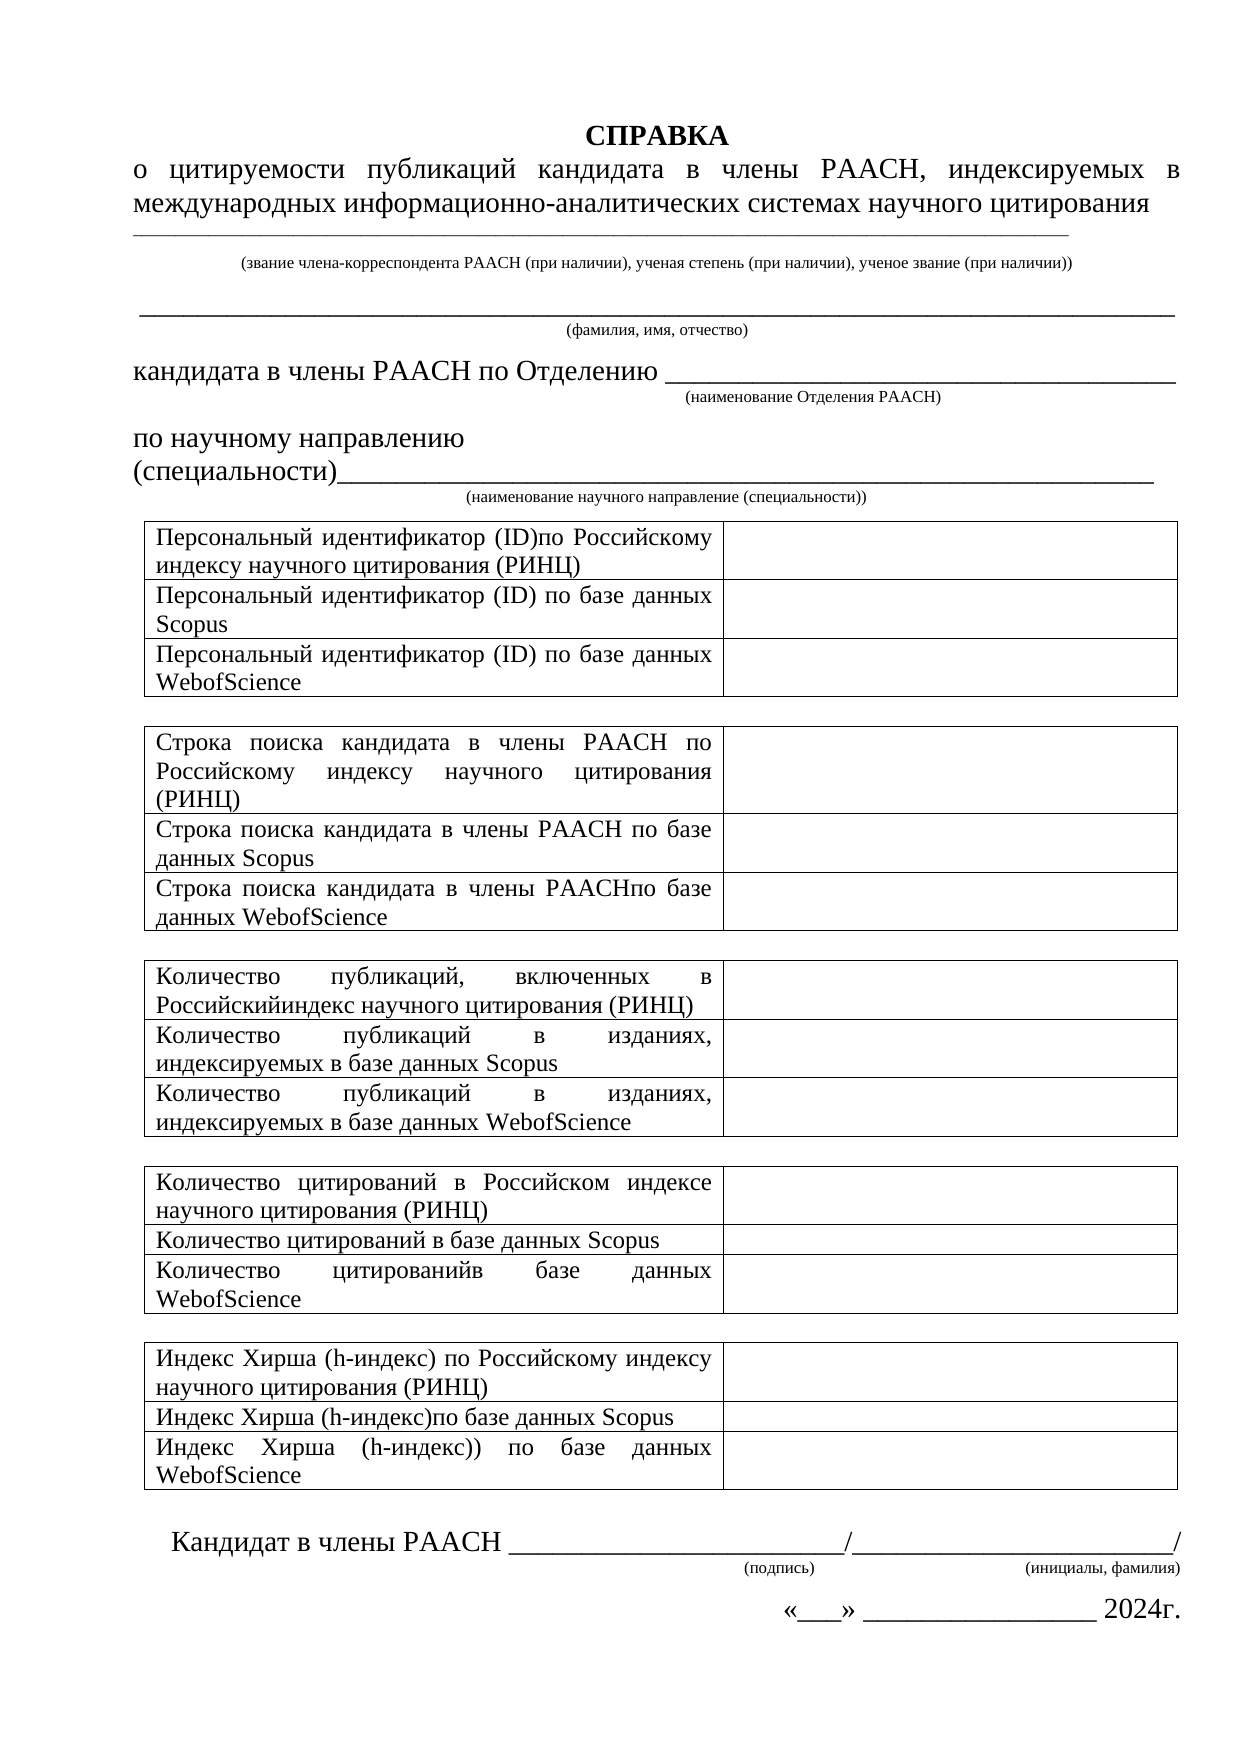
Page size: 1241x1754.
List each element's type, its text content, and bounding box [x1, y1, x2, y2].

text о цитируемости публикаций кандидата в члены РААСН, индексируемых в международных информационно-аналитических системах научного цитирования [133, 152, 1181, 219]
table_cell [724, 1255, 1177, 1312]
table_cell [724, 1225, 1177, 1254]
table_cell Количество публикаций в изданиях, индексируемых в базе данных WebofScience [145, 1078, 723, 1136]
text (подпись) (инициалы, фамилия) [133, 1557, 1181, 1591]
table_cell [724, 1078, 1177, 1136]
table_header [724, 727, 1177, 813]
text (наименование Отделения РААСН) [133, 386, 1181, 420]
table_cell [724, 639, 1177, 696]
text _______________________________________________________________________________________________________________ [133, 219, 1181, 252]
text (наименование научного направление (специальности)) [133, 487, 1181, 521]
table_header [724, 1167, 1177, 1224]
table_cell [724, 873, 1177, 930]
table_header [724, 522, 1177, 579]
table_cell [724, 1432, 1177, 1489]
table_header Строка поиска кандидата в члены РААСН по Российскому индексу научного цитирования (РИНЦ) [145, 727, 723, 813]
table_cell Персональный идентификатор (ID) по базе данных Scopus [145, 580, 723, 638]
text СПРАВКА [133, 118, 1181, 152]
table_cell Строка поиска кандидата в члены РААСНпо базе данных WebofScience [145, 873, 723, 930]
table_header Персональный идентификатор (ID)по Российскому индексу научного цитирования (РИНЦ) [145, 522, 723, 579]
table_cell Индекс Хирша (h-индекс)) по базе данных WebofScience [145, 1432, 723, 1489]
text (фамилия, имя, отчество) [133, 319, 1181, 353]
text «___» ________________ 2024г. [133, 1591, 1181, 1624]
table_cell [724, 580, 1177, 638]
text (звание члена-корреспондента РААСН (при наличии), ученая степень (при наличии), ученое звание (при наличии)) [133, 252, 1181, 286]
text Кандидат в члены РААСН _______________________/______________________/ [133, 1524, 1181, 1557]
table_cell Персональный идентификатор (ID) по базе данных WebofScience [145, 639, 723, 696]
table_cell Строка поиска кандидата в члены РААСН по базе данных Scopus [145, 814, 723, 872]
table_cell Количество цитирований в базе данных Scopus [145, 1225, 723, 1254]
text _______________________________________________________________________ [133, 286, 1181, 319]
table_cell Количество цитированийв базе данных WebofScience [145, 1255, 723, 1312]
table_header Индекс Хирша (h-индекс) по Российскому индексу научного цитирования (РИНЦ) [145, 1343, 723, 1401]
text по научному направлению (специальности)________________________________________________________ [133, 420, 1181, 487]
table_cell Индекс Хирша (h-индекс)по базе данных Scopus [145, 1402, 723, 1431]
table_cell [724, 1020, 1177, 1077]
table_header [724, 961, 1177, 1019]
table_cell [724, 814, 1177, 872]
text кандидата в члены РААСН по Отделению ___________________________________ [133, 353, 1181, 386]
table_cell [724, 1402, 1177, 1431]
table_header [724, 1343, 1177, 1401]
table_header Количество публикаций, включенных в Российскийиндекс научного цитирования (РИНЦ) [145, 961, 723, 1019]
table_cell Количество публикаций в изданиях, индексируемых в базе данных Scopus [145, 1020, 723, 1077]
table_header Количество цитирований в Российском индексе научного цитирования (РИНЦ) [145, 1167, 723, 1224]
